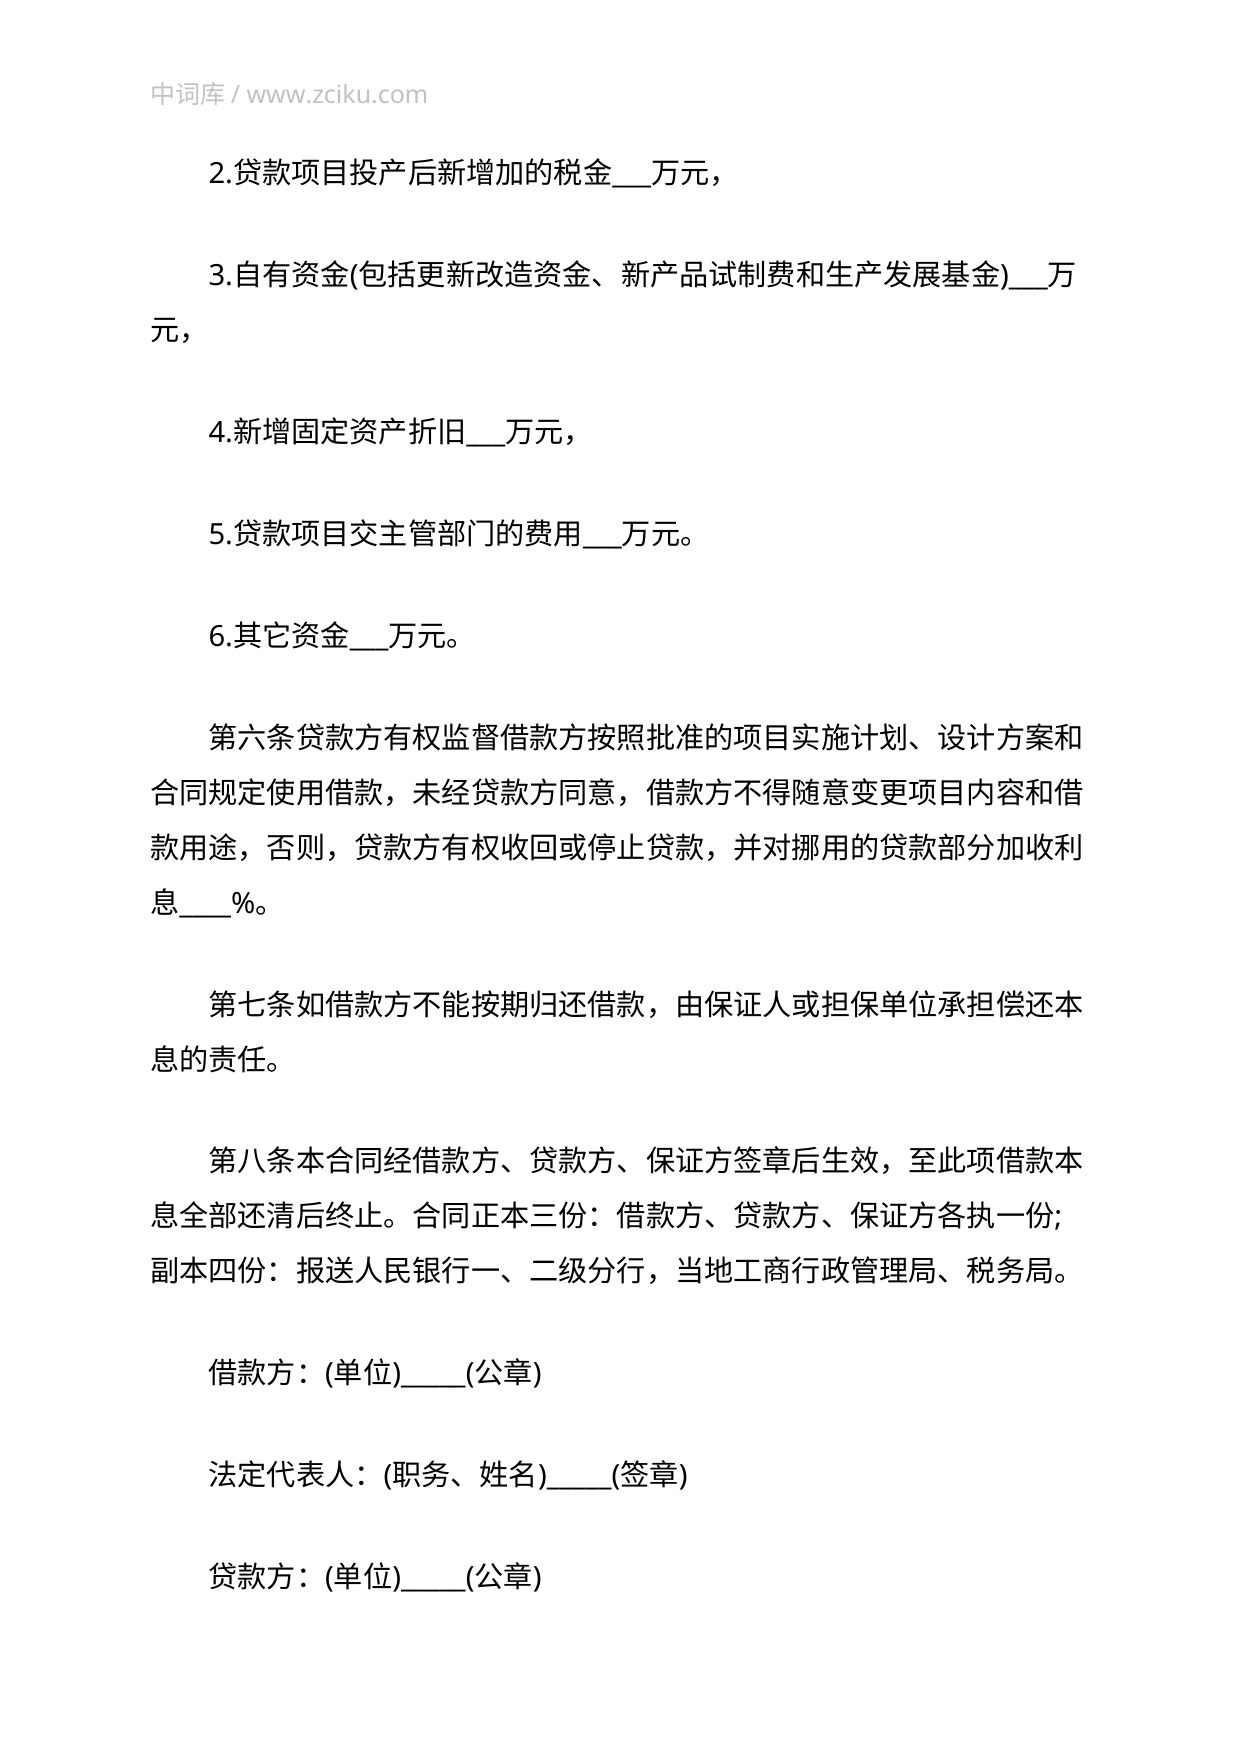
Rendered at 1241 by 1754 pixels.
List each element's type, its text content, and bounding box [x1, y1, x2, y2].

text 3.自有资金(包括更新改造资金、新产品试制费和生产发展基金)___万元， [150, 252, 1090, 349]
text 借款方：(单位)_____(公章) [150, 1350, 1090, 1392]
text 6.其它资金___万元。 [150, 613, 1090, 655]
text 第六条贷款方有权监督借款方按照批准的项目实施计划、设计方案和合同规定使用借款，未经贷款方同意，借款方不得随意变更项目内容和借款用途，否则，贷款方有权收回或停止贷款，并对挪用的贷款部分加收利息____%。 [150, 715, 1090, 922]
text 2.贷款项目投产后新增加的税金___万元， [150, 150, 1090, 192]
text 第八条本合同经借款方、贷款方、保证方签章后生效，至此项借款本息全部还清后终止。合同正本三份：借款方、贷款方、保证方各执一份;副本四份：报送人民银行一、二级分行，当地工商行政管理局、税务局。 [150, 1138, 1090, 1290]
text 第七条如借款方不能按期归还借款，由保证人或担保单位承担偿还本息的责任。 [150, 981, 1090, 1078]
text 贷款方：(单位)_____(公章) [150, 1554, 1090, 1596]
text 5.贷款项目交主管部门的费用___万元。 [150, 511, 1090, 553]
text 法定代表人：(职务、姓名)_____(签章) [150, 1452, 1090, 1494]
text 4.新增固定资产折旧___万元， [150, 409, 1090, 451]
